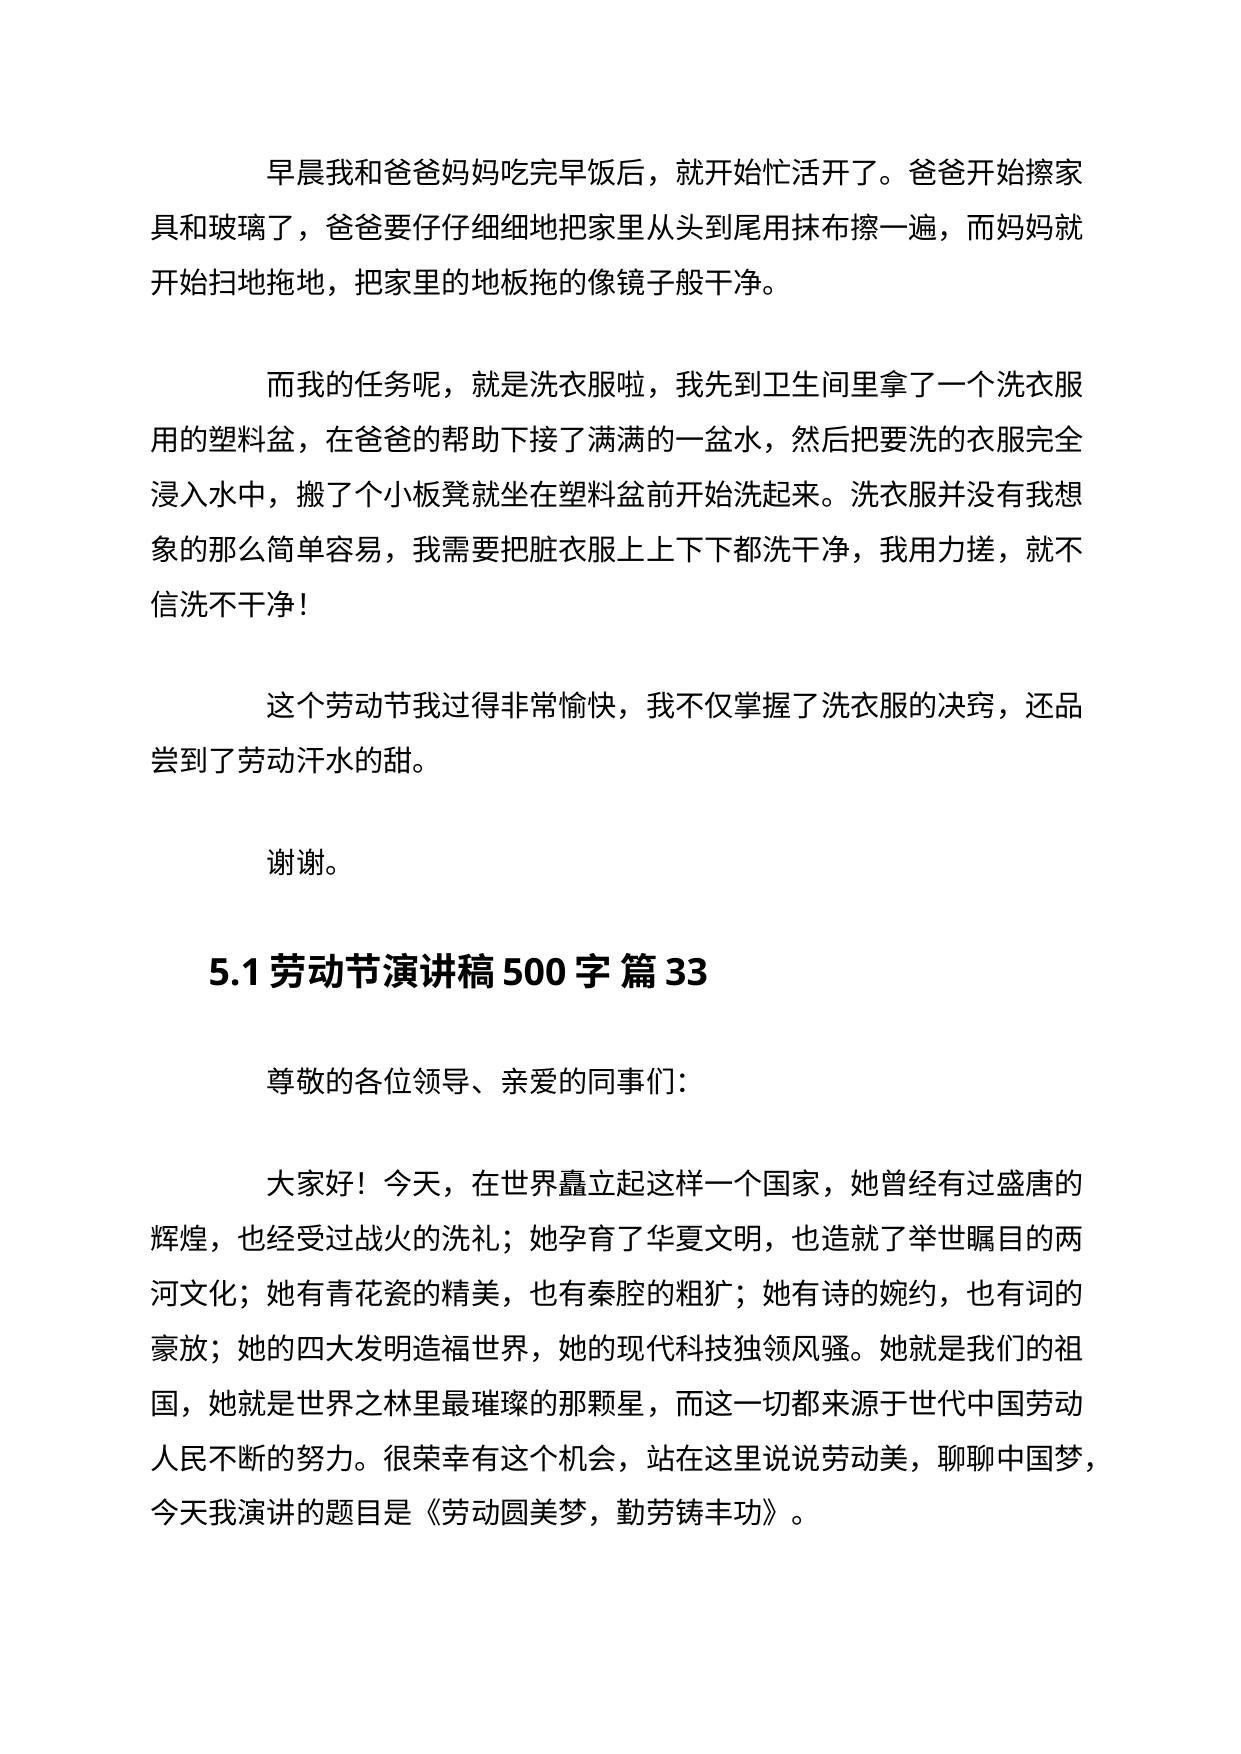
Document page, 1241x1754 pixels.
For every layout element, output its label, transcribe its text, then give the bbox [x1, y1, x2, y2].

text 谢谢。 [150, 839, 1090, 882]
text 这个劳动节我过得非常愉快，我不仅掌握了洗衣服的决窍，还品尝到了劳动汗水的甜。 [150, 683, 1090, 780]
text 尊敬的各位领导、亲爱的同事们： [150, 1059, 1090, 1101]
text 5.1劳动节演讲稿500字 篇33 [150, 941, 1090, 996]
text 而我的任务呢，就是洗衣服啦，我先到卫生间里拿了一个洗衣服用的塑料盆，在爸爸的帮助下接了满满的一盆水，然后把要洗的衣服完全浸入水中，搬了个小板凳就坐在塑料盆前开始洗起来。洗衣服并没有我想象的那么简单容易，我需要把脏衣服上上下下都洗干净，我用力搓，就不信洗不干净！ [150, 362, 1090, 623]
text 大家好！今天，在世界矗立起这样一个国家，她曾经有过盛唐的辉煌，也经受过战火的洗礼；她孕育了华夏文明，也造就了举世瞩目的两河文化；她有青花瓷的精美，也有秦腔的粗犷；她有诗的婉约，也有词的豪放；她的四大发明造福世界，她的现代科技独领风骚。她就是我们的祖国，她就是世界之林里最璀璨的那颗星，而这一切都来源于世代中国劳动人民不断的努力。很荣幸有这个机会，站在这里说说劳动美，聊聊中国梦，今天我演讲的题目是《劳动圆美梦，勤劳铸丰功》。 [150, 1161, 1090, 1532]
text 早晨我和爸爸妈妈吃完早饭后，就开始忙活开了。爸爸开始擦家具和玻璃了，爸爸要仔仔细细地把家里从头到尾用抹布擦一遍，而妈妈就开始扫地拖地，把家里的地板拖的像镜子般干净。 [150, 150, 1090, 302]
